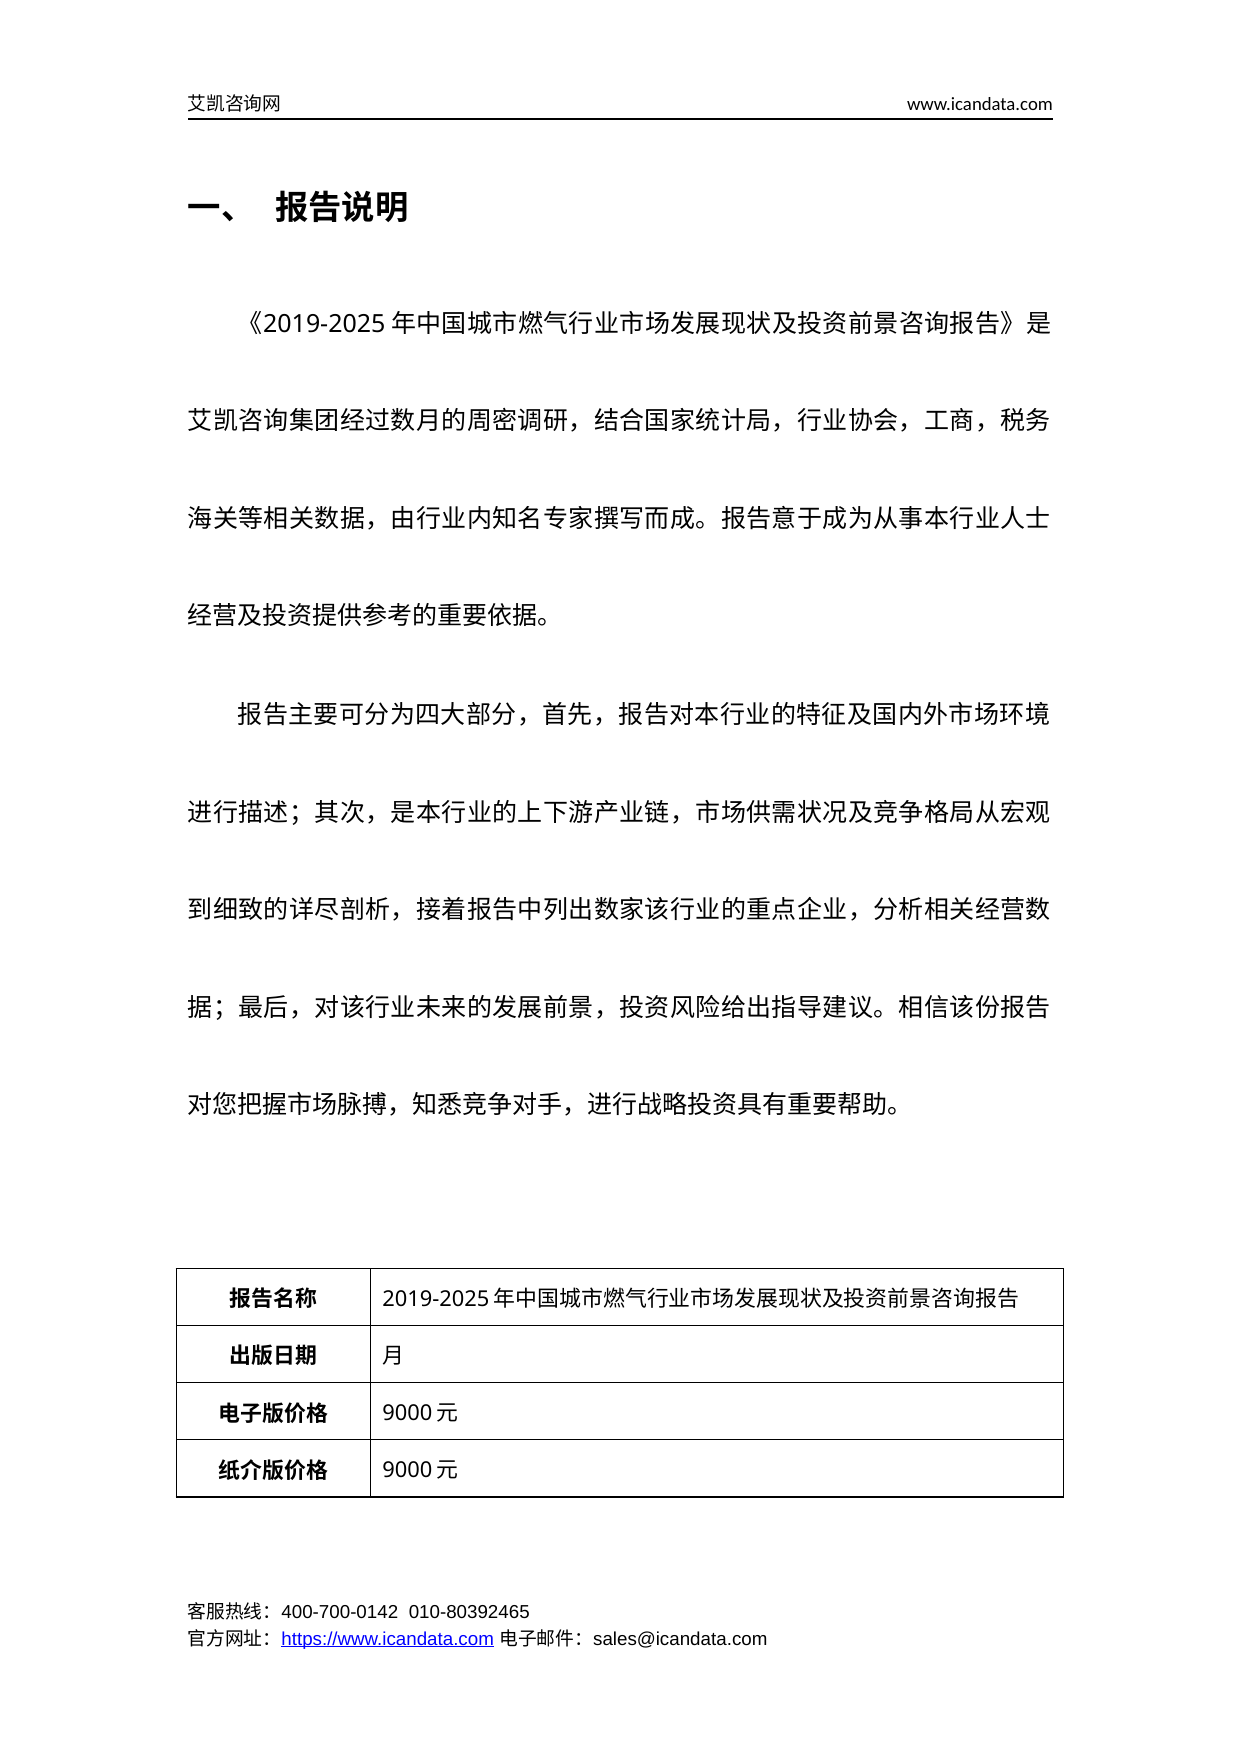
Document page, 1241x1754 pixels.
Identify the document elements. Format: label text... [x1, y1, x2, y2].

table_cell 9000元 [371, 1440, 1063, 1496]
text 《2019-2025年中国城市燃气行业市场发展现状及投资前景咨询报告》是艾凯咨询集团经过数月的周密调研，结合国家统计局，行业协会，工商，税务海关等相关数据，由行业内知名专家撰写而成。报告意于成为从事本行业人士经营及投资提供参考的重要依据。 [187, 289, 1053, 646]
table_cell 纸介版价格 [177, 1440, 370, 1496]
table_cell 电子版价格 [177, 1383, 370, 1439]
subtitle 报告说明 [187, 172, 1053, 237]
text 报告主要可分为四大部分，首先，报告对本行业的特征及国内外市场环境进行描述；其次，是本行业的上下游产业链，市场供需状况及竞争格局从宏观到细致的详尽剖析，接着报告中列出数家该行业的重点企业，分析相关经营数据；最后，对该行业未来的发展前景，投资风险给出指导建议。相信该份报告对您把握市场脉搏，知悉竞争对手，进行战略投资具有重要帮助。 [187, 681, 1053, 1136]
table_cell 9000元 [371, 1383, 1063, 1439]
table_cell 月 [371, 1326, 1063, 1382]
table_cell 出版日期 [177, 1326, 370, 1382]
table_header 报告名称 [177, 1269, 370, 1325]
table_header 2019-2025年中国城市燃气行业市场发展现状及投资前景咨询报告 [371, 1269, 1063, 1325]
